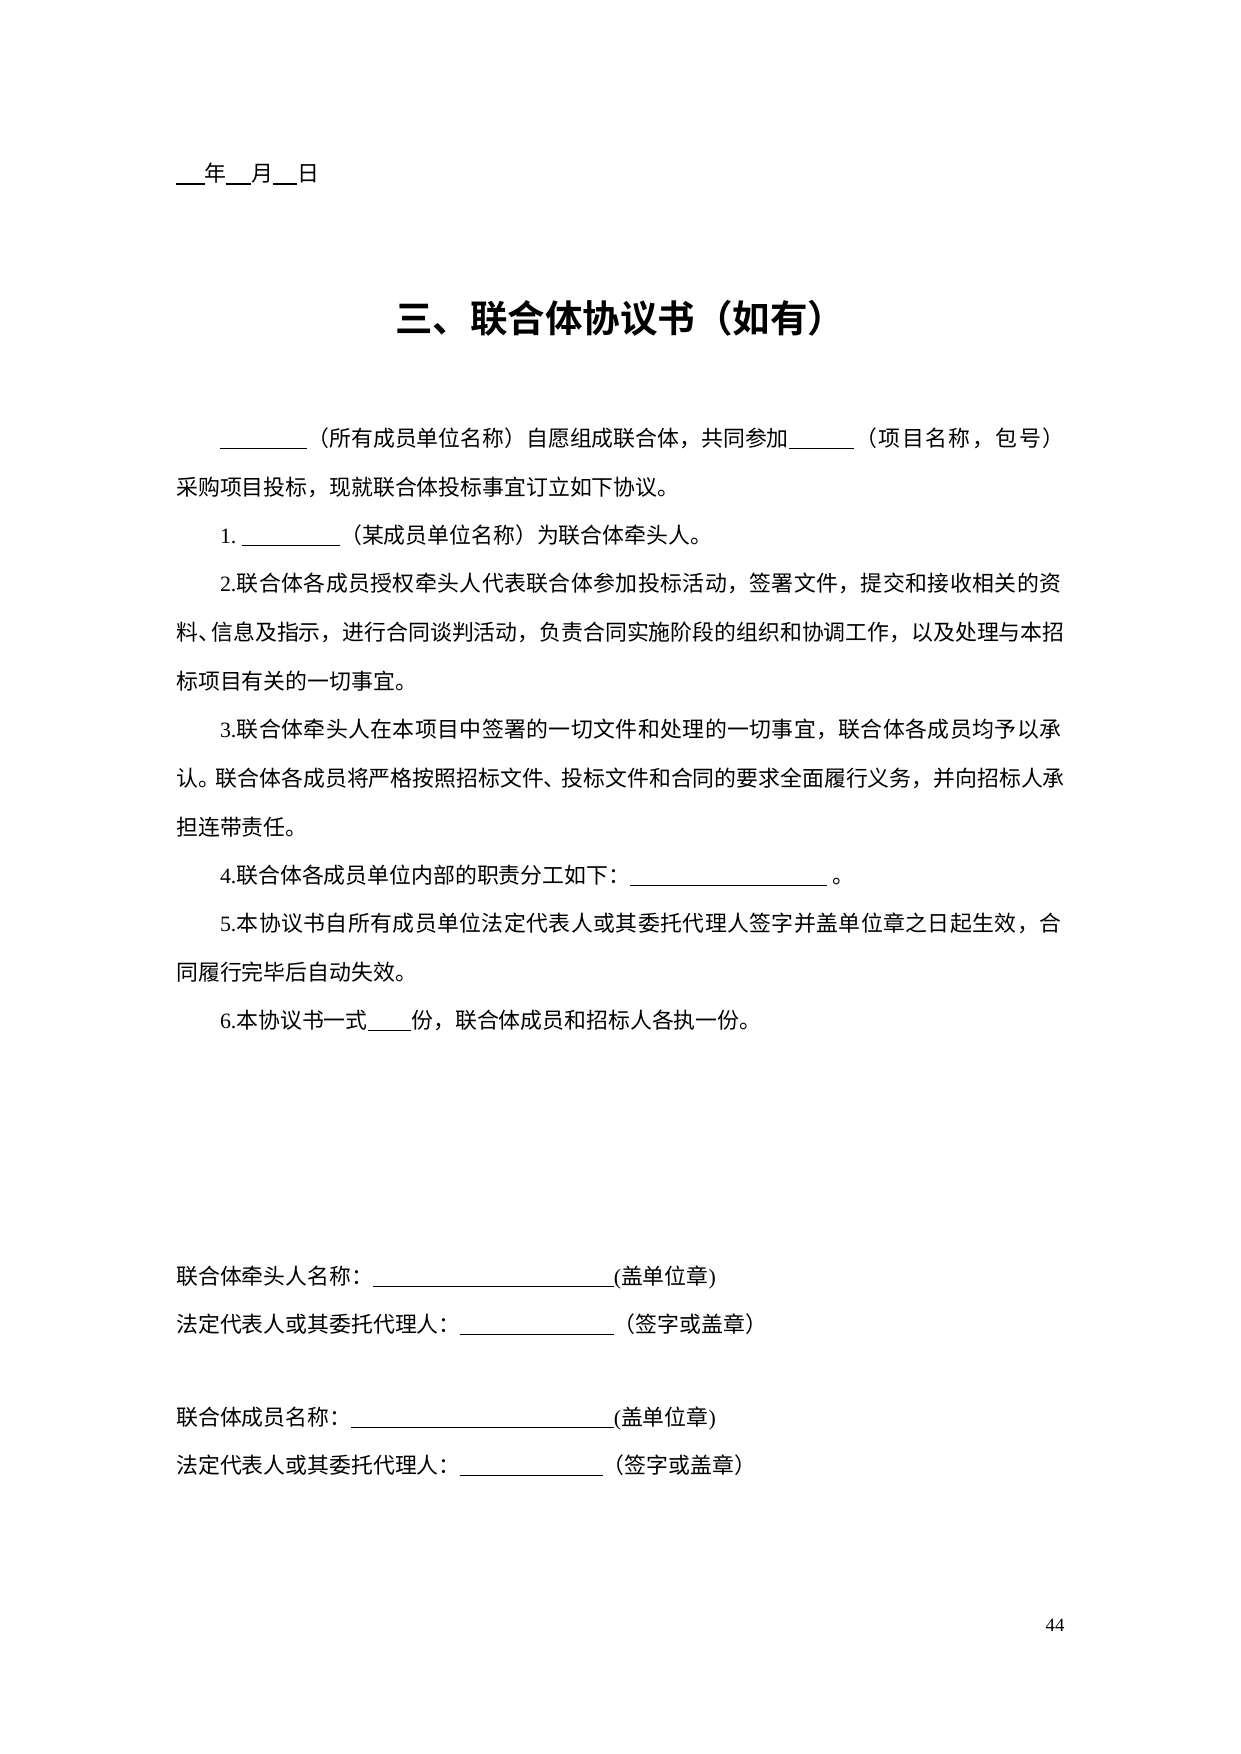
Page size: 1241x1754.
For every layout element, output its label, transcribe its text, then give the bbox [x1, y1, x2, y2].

subtitle 三、联合体协议书（如有） [198, 284, 1042, 349]
text 联合体牵头人名称： (盖单位章) [176, 1258, 1064, 1290]
text 4.联合体各成员单位内部的职责分工如下： 。 [176, 857, 1064, 889]
text 法定代表人或其委托代理人： （签字或盖章） [176, 1447, 1064, 1480]
text 联合体成员名称： (盖单位章) [176, 1399, 1064, 1432]
text 6.本协议书一式 份，联合体成员和招标人各执一份。 [176, 1002, 1064, 1035]
text （所有成员单位名称）自愿组成联合体，共同参加 （项目名称，包号）采购项目投标，现就联合体投标事宜订立如下协议。 [176, 420, 1064, 501]
text 5.本协议书自所有成员单位法定代表人或其委托代理人签字并盖单位章之日起生效，合同履行完毕后自动失效。 [176, 905, 1064, 987]
list （某成员单位名称）为联合体牵头人。 [220, 517, 1064, 549]
text 2.联合体各成员授权牵头人代表联合体参加投标活动，签署文件，提交和接收相关的资料、信息及指示，进行合同谈判活动，负责合同实施阶段的组织和协调工作，以及处理与本招标项目有关的一切事宜。 [176, 565, 1064, 695]
text 年 月 日 [176, 156, 1021, 188]
text 法定代表人或其委托代理人： （签字或盖章） [176, 1306, 1064, 1339]
text 3.联合体牵头人在本项目中签署的一切文件和处理的一切事宜，联合体各成员均予以承认。联合体各成员将严格按照招标文件、投标文件和合同的要求全面履行义务，并向招标人承担连带责任。 [176, 711, 1064, 841]
